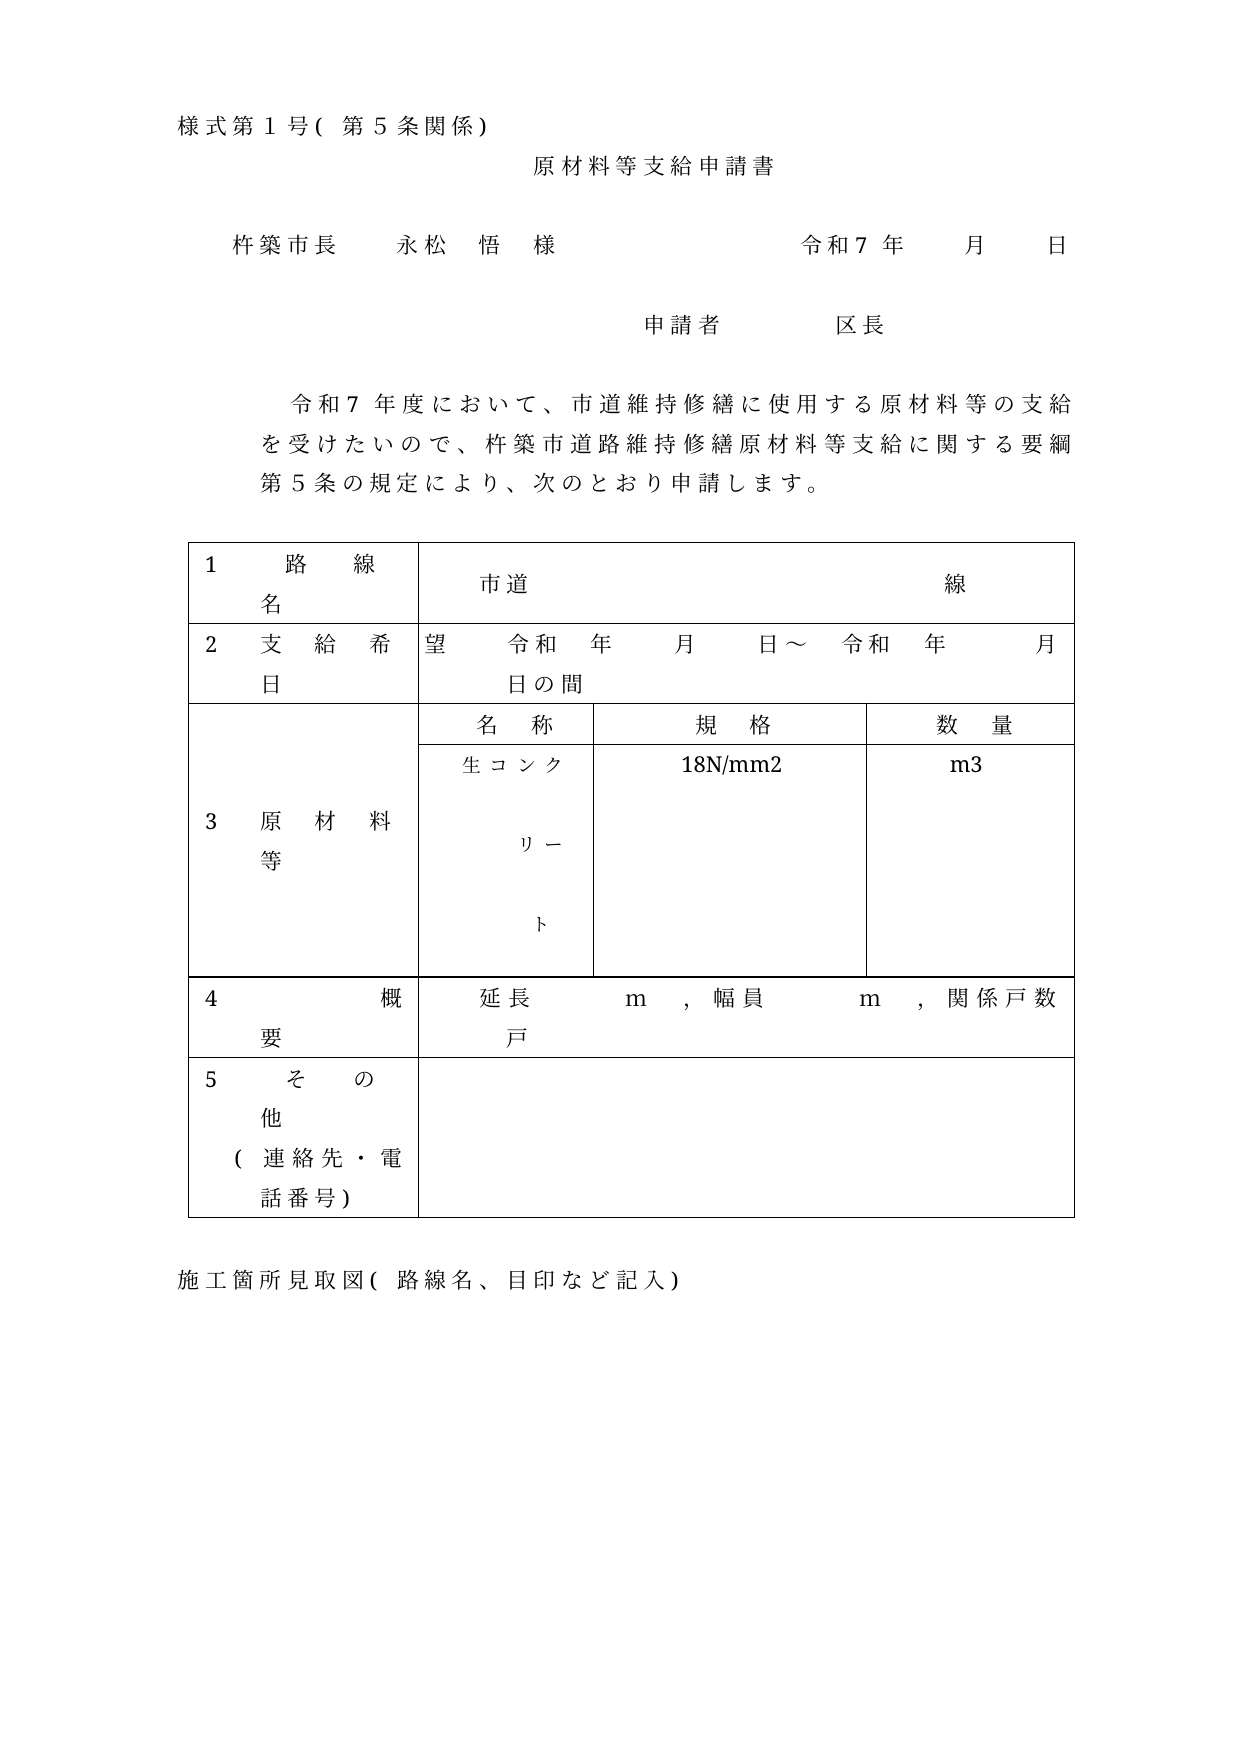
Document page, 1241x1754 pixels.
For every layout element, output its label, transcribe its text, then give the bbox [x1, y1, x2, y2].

table_cell m3 [867, 745, 1074, 976]
table_cell 数 量 [867, 704, 1074, 743]
table_header 1 路線名 [189, 543, 418, 622]
table_header 杵築市長 永松 悟 様 [178, 225, 631, 264]
text 令和7年度において、市道維持修繕に使用する原材料等の支給を受けたいので、杵築市道路維持修繕原材料等支給に関する要綱第５条の規定により、次のとおり申請します。 [178, 383, 1077, 502]
table_cell 規 格 [594, 704, 866, 743]
table_cell 4 概 要 [189, 978, 418, 1057]
table_cell 名 称 [419, 704, 593, 743]
table_header 令和7年 月 日 [631, 225, 1084, 264]
text 申請者 区長 [178, 304, 1136, 343]
text 原材料等支給申請書 [178, 145, 1136, 185]
table_header 市道 線 [419, 543, 1074, 622]
table_cell 3 原材料等 [189, 704, 418, 976]
table_cell 18N/mm2 [594, 745, 866, 976]
table_cell 延長 ｍ ，幅員 ｍ ，関係戸数 戸 [419, 978, 1074, 1057]
table_cell [419, 1058, 1074, 1217]
table_cell 生コンクリート [419, 745, 593, 976]
table_cell 2 支給希望日 [189, 624, 418, 703]
table_cell 令和 年 月 日～ 令和 年 月 日の間 [419, 624, 1074, 703]
text 施工箇所見取図(路線名、目印など記入) [178, 1257, 1136, 1297]
table_cell 5 その他 (連絡先・電話番号) [189, 1058, 418, 1217]
text 様式第１号(第５条関係) [178, 105, 1136, 145]
